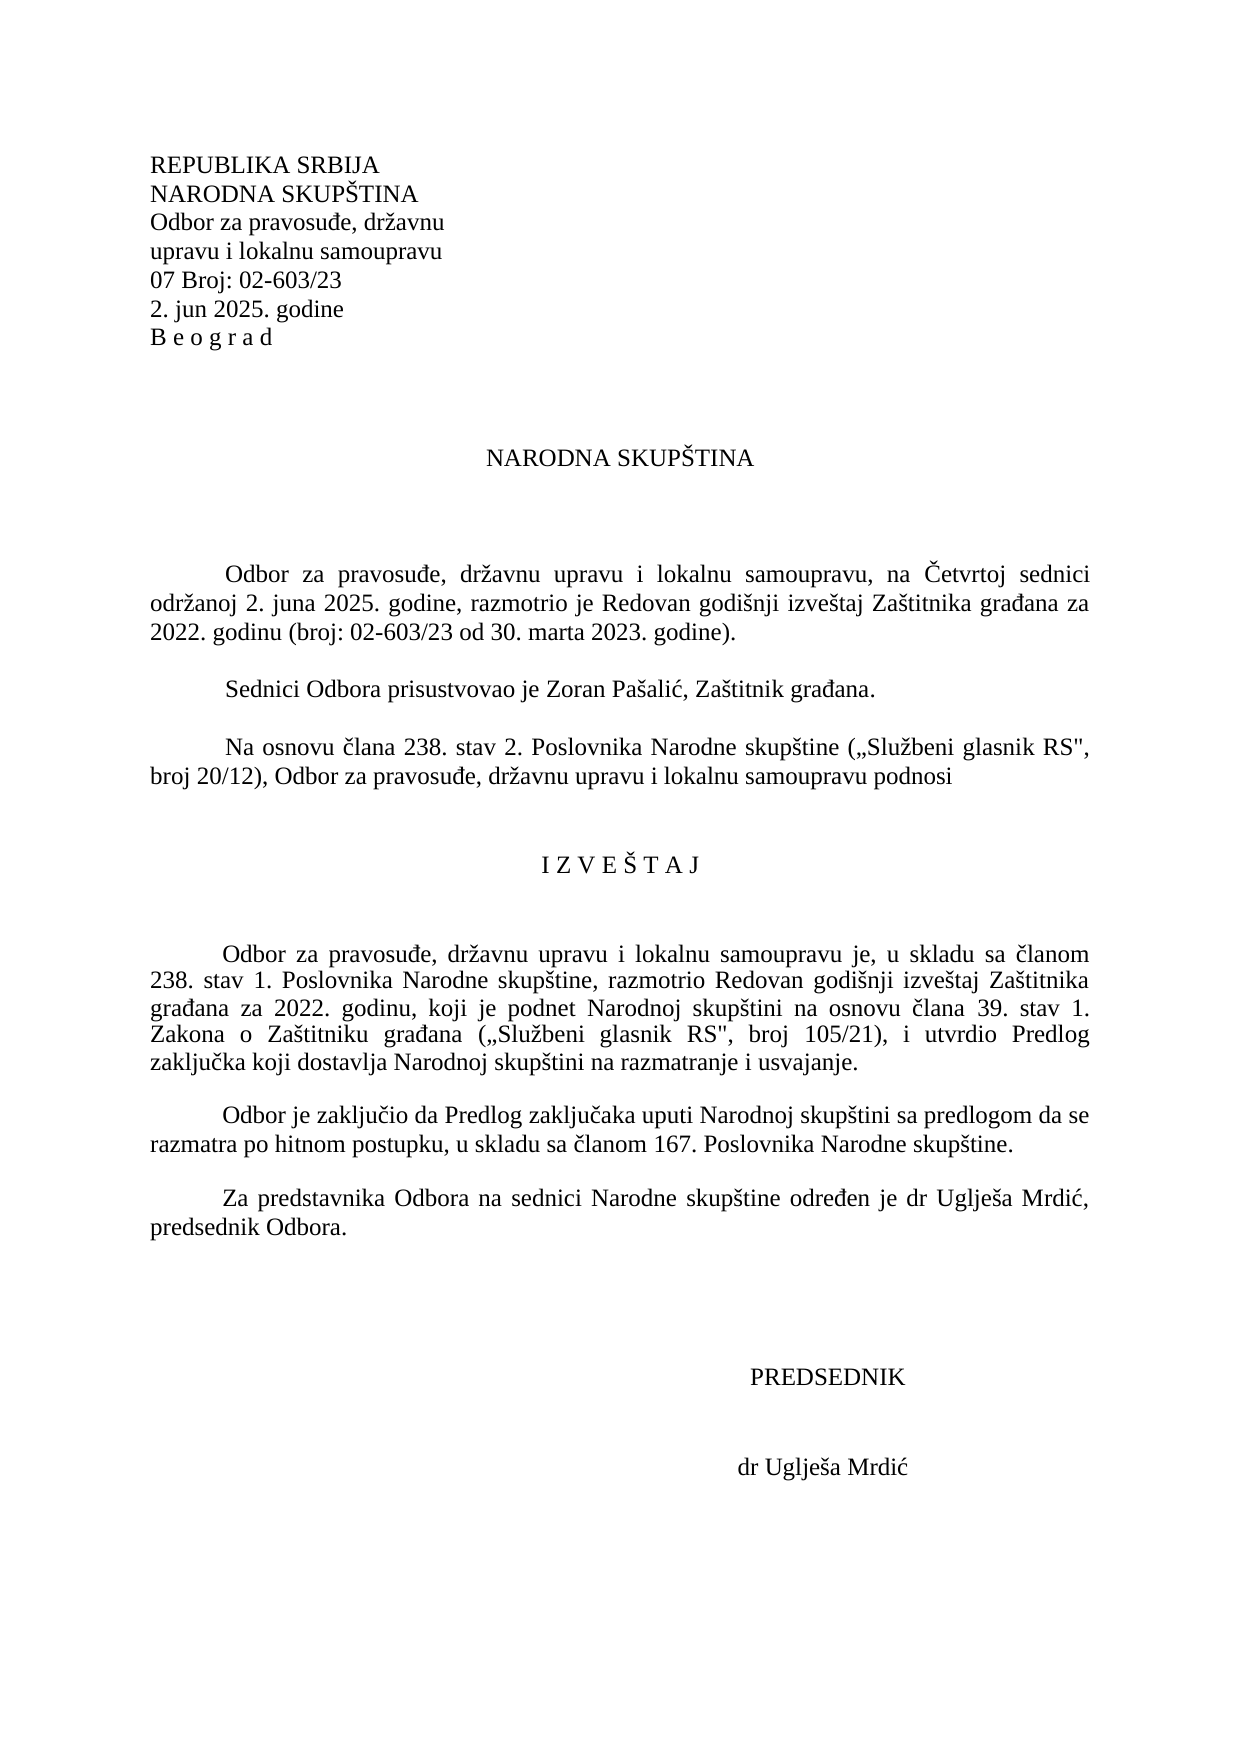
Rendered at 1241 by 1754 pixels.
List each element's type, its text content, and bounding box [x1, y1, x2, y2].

text dr Uglješa Mrdić [150, 1452, 1090, 1481]
text 2. jun 2025. godine [150, 294, 1090, 322]
text Za predstavnika Odbora na sednici Narodne skupštine određen je dr Uglješa Mrdić, predsednik Odbora. [150, 1183, 1090, 1240]
text REPUBLIKA SRBIJA [150, 150, 1090, 179]
text Odbor za pravosuđe, državnu [150, 207, 1090, 236]
text 07 Broj: 02-603/23 [150, 265, 1090, 294]
text Na osnovu člana 238. stav 2. Poslovnika Narodne skupštine („Službeni glasnik RS", broj 20/12), Odbor za pravosuđe, državnu upravu i lokalnu samoupravu podnosi [150, 732, 1090, 789]
text PREDSEDNIK [150, 1362, 1090, 1391]
text Sednici Odbora prisustvovao je Zoran Pašalić, Zaštitnik građana. [150, 674, 1090, 703]
text Odbor za pravosuđe, državnu upravu i lokalnu samoupravu je, u skladu sa članom 238. stav 1. Poslovnika Narodne skupštine, razmotrio Redovan godišnji izveštaj Zaštitnika građana za 2022. godinu, koji je podnet Narodnoj skupštini na osnovu člana 39. stav 1. Zakona o Zaštitniku građana („Službeni glasnik RS", broj 105/21), i utvrdio Predlog zaključka koji dostavlja Narodnoj skupštini na razmatranje i usvajanje. [150, 940, 1090, 1075]
text upravu i lokalnu samoupravu [150, 236, 1090, 265]
text Odbor je zaključio da Predlog zaključaka uputi Narodnoj skupštini sa predlogom da se razmatra po hitnom postupku, u skladu sa članom 167. Poslovnika Narodne skupštine. [150, 1100, 1090, 1158]
text NARODNA SKUPŠTINA [150, 179, 1090, 207]
text NARODNA SKUPŠTINA [150, 443, 1090, 472]
text B e o g r a d [150, 322, 1090, 351]
text I Z V E Š T A J [150, 851, 1090, 879]
text Odbor za pravosuđe, državnu upravu i lokalnu samoupravu, na Četvrtoj sednici održanoj 2. juna 2025. godine, razmotrio je Redovan godišnji izveštaj Zaštitnika građana za 2022. godinu (broj: 02-603/23 od 30. marta 2023. godine). [150, 559, 1090, 646]
